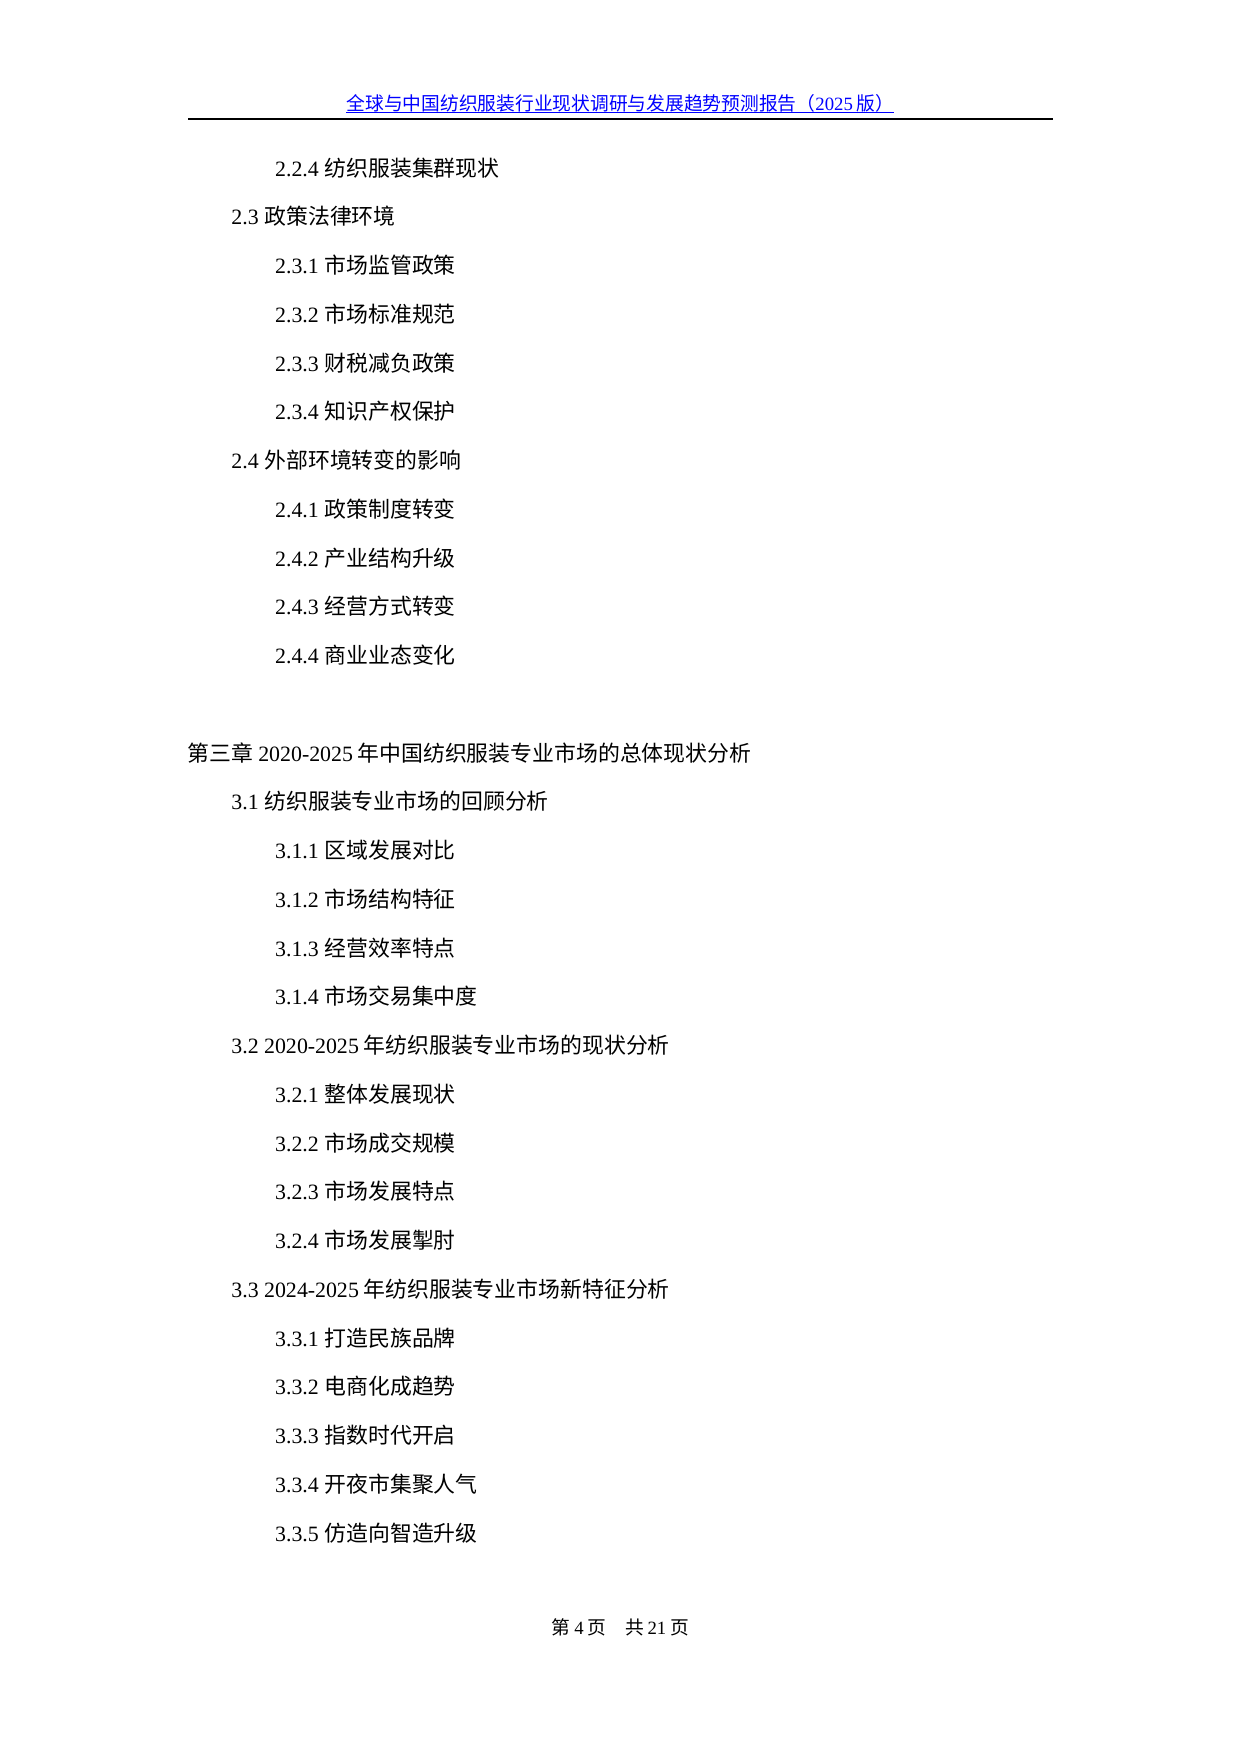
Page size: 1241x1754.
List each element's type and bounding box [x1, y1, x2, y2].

text [187, 150, 1053, 1548]
